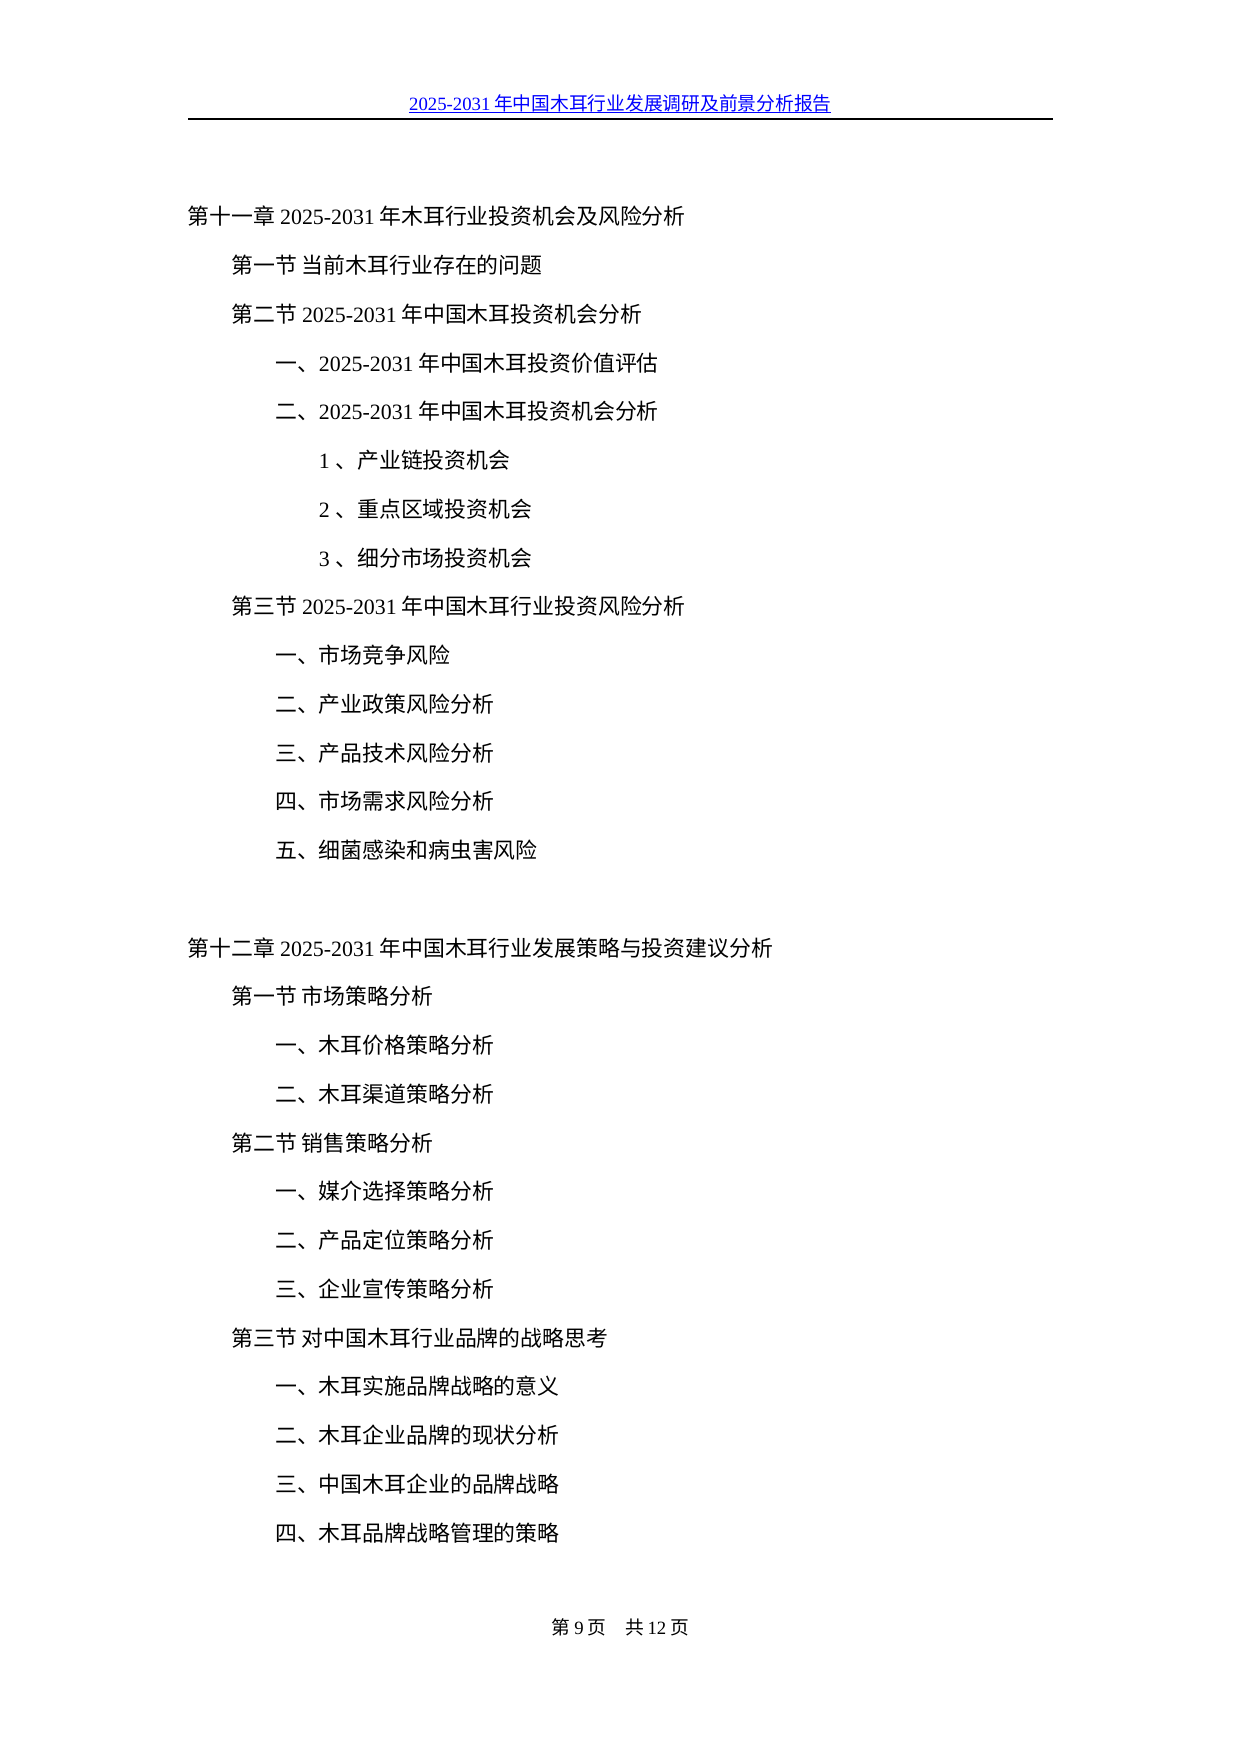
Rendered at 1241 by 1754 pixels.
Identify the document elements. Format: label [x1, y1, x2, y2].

text [187, 150, 1053, 1548]
